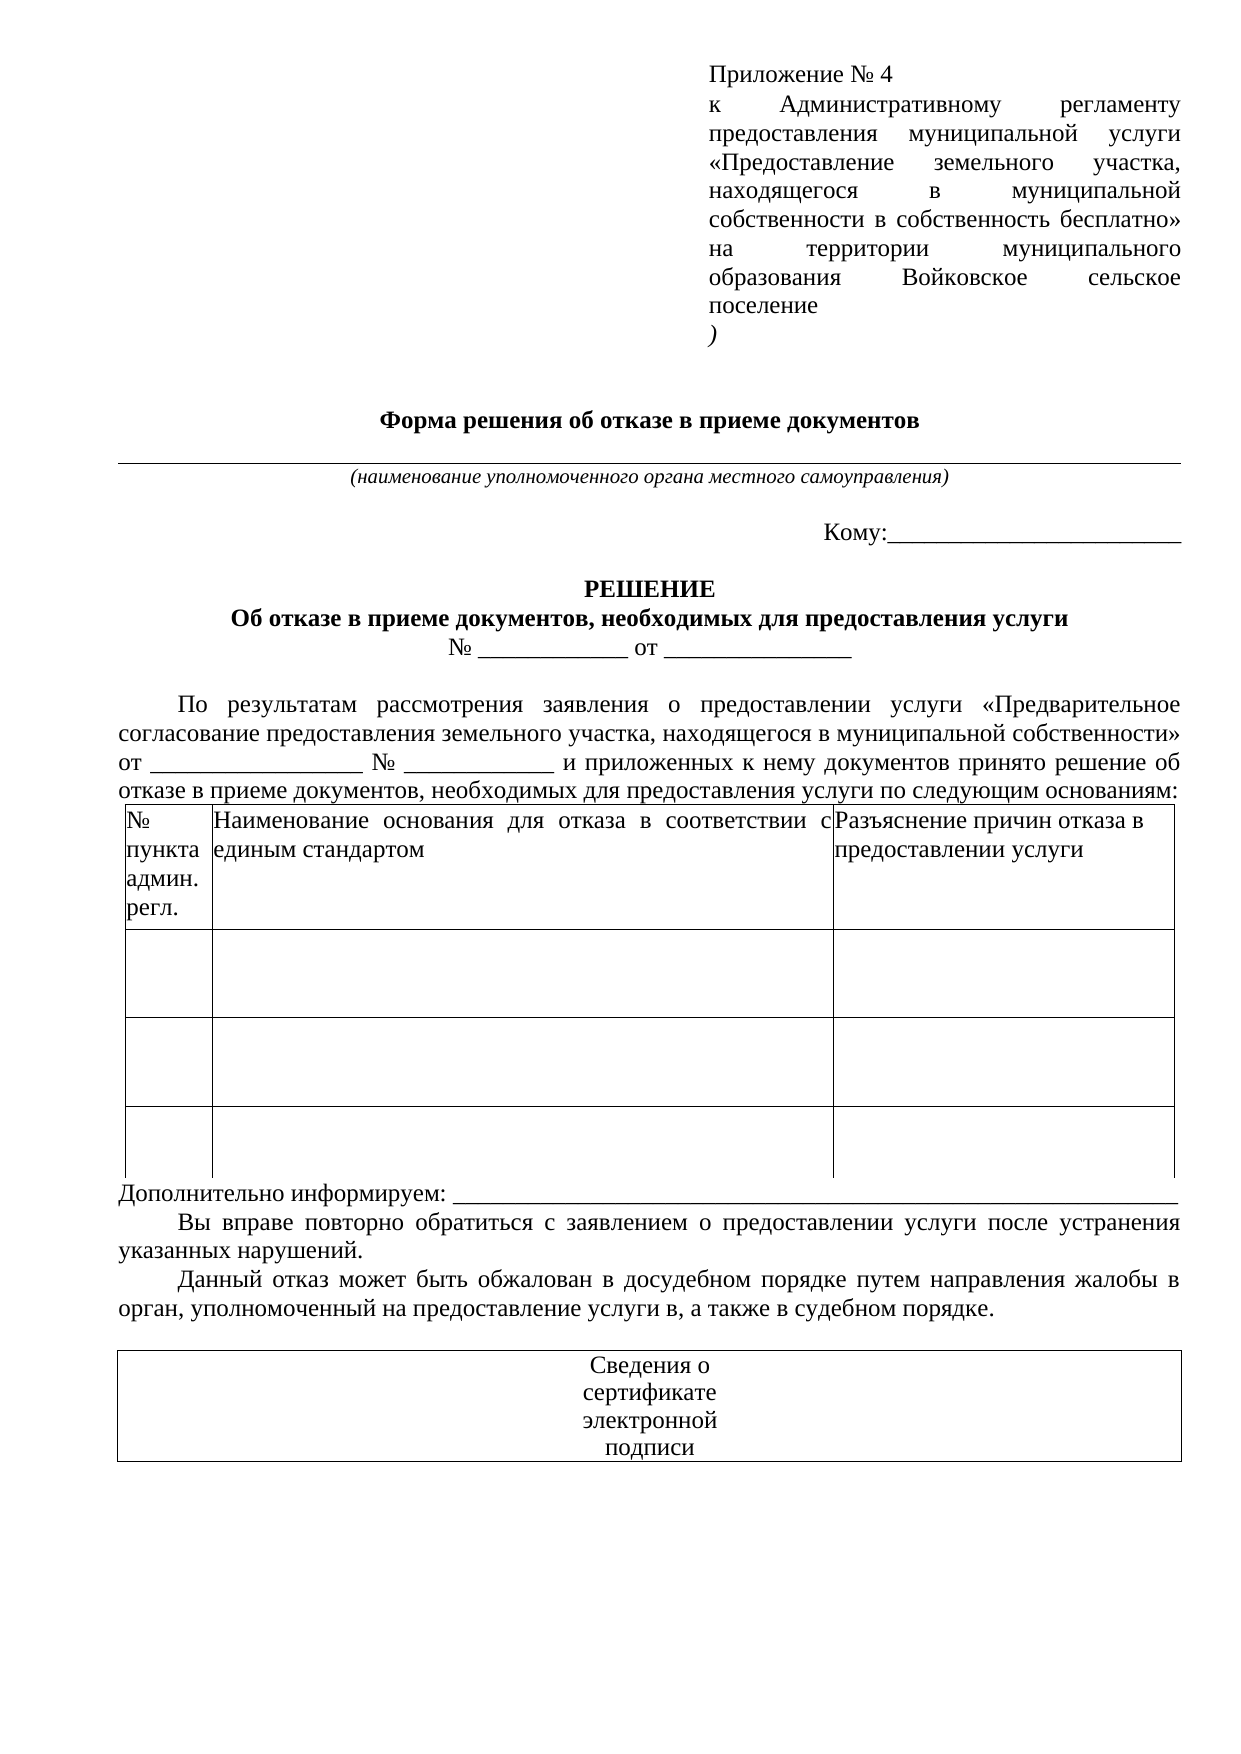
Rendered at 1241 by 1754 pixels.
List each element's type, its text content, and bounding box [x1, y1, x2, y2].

table_cell [126, 1018, 212, 1106]
table_cell [213, 1107, 833, 1178]
text Приложение № 4 [709, 59, 1181, 88]
text По результатам рассмотрения заявления о предоставлении услуги «Предварительное согласование предоставления земельного участка, находящегося в муниципальной собственности» от _________________ № ____________ и приложенных к нему документов принято решение об отказе в приеме документов, необходимых для предоставления услуги по следующим основаниям: [118, 689, 1181, 804]
table_header № пункта админ. регл. [126, 805, 212, 928]
text Об отказе в приеме документов, необходимых для предоставления услуги № ____________ от _______________ [118, 603, 1181, 661]
text ) [709, 319, 1181, 348]
text (наименование уполномоченного органа местного самоуправления) [118, 464, 1181, 488]
text РЕШЕНИЕ [118, 574, 1181, 603]
text Данный отказ может быть обжалован в досудебном порядке путем направления жалобы в орган, уполномоченный на предоставление услуги в, а также в судебном порядке. [118, 1264, 1181, 1322]
table_cell [834, 1107, 1174, 1178]
text Форма решения об отказе в приеме документов [118, 405, 1181, 434]
table_cell [126, 1107, 212, 1178]
text к Административному регламенту предоставления муниципальной услуги «Предоставление земельного участка, находящегося в муниципальной собственности в собственность бесплатно» на территории муниципального образования Войковское сельское поселение [709, 89, 1181, 319]
text Дополнительно информируем: __________________________________________________________ [118, 1178, 1181, 1207]
table_cell [213, 1018, 833, 1106]
text Кому: [118, 517, 1181, 546]
table_header Наименование основания для отказа в соответствии с единым стандартом [213, 805, 833, 928]
table_cell [126, 930, 212, 1017]
table_header Разъяснение причин отказа в предоставлении услуги [834, 805, 1174, 928]
table_cell [834, 930, 1174, 1017]
text Вы вправе повторно обратиться c заявлением о предоставлении услуги после устранения указанных нарушений. [118, 1207, 1181, 1264]
table_cell [834, 1018, 1174, 1106]
table_cell [213, 930, 833, 1017]
text Сведения о сертификате электронной подписи [118, 1351, 1181, 1461]
